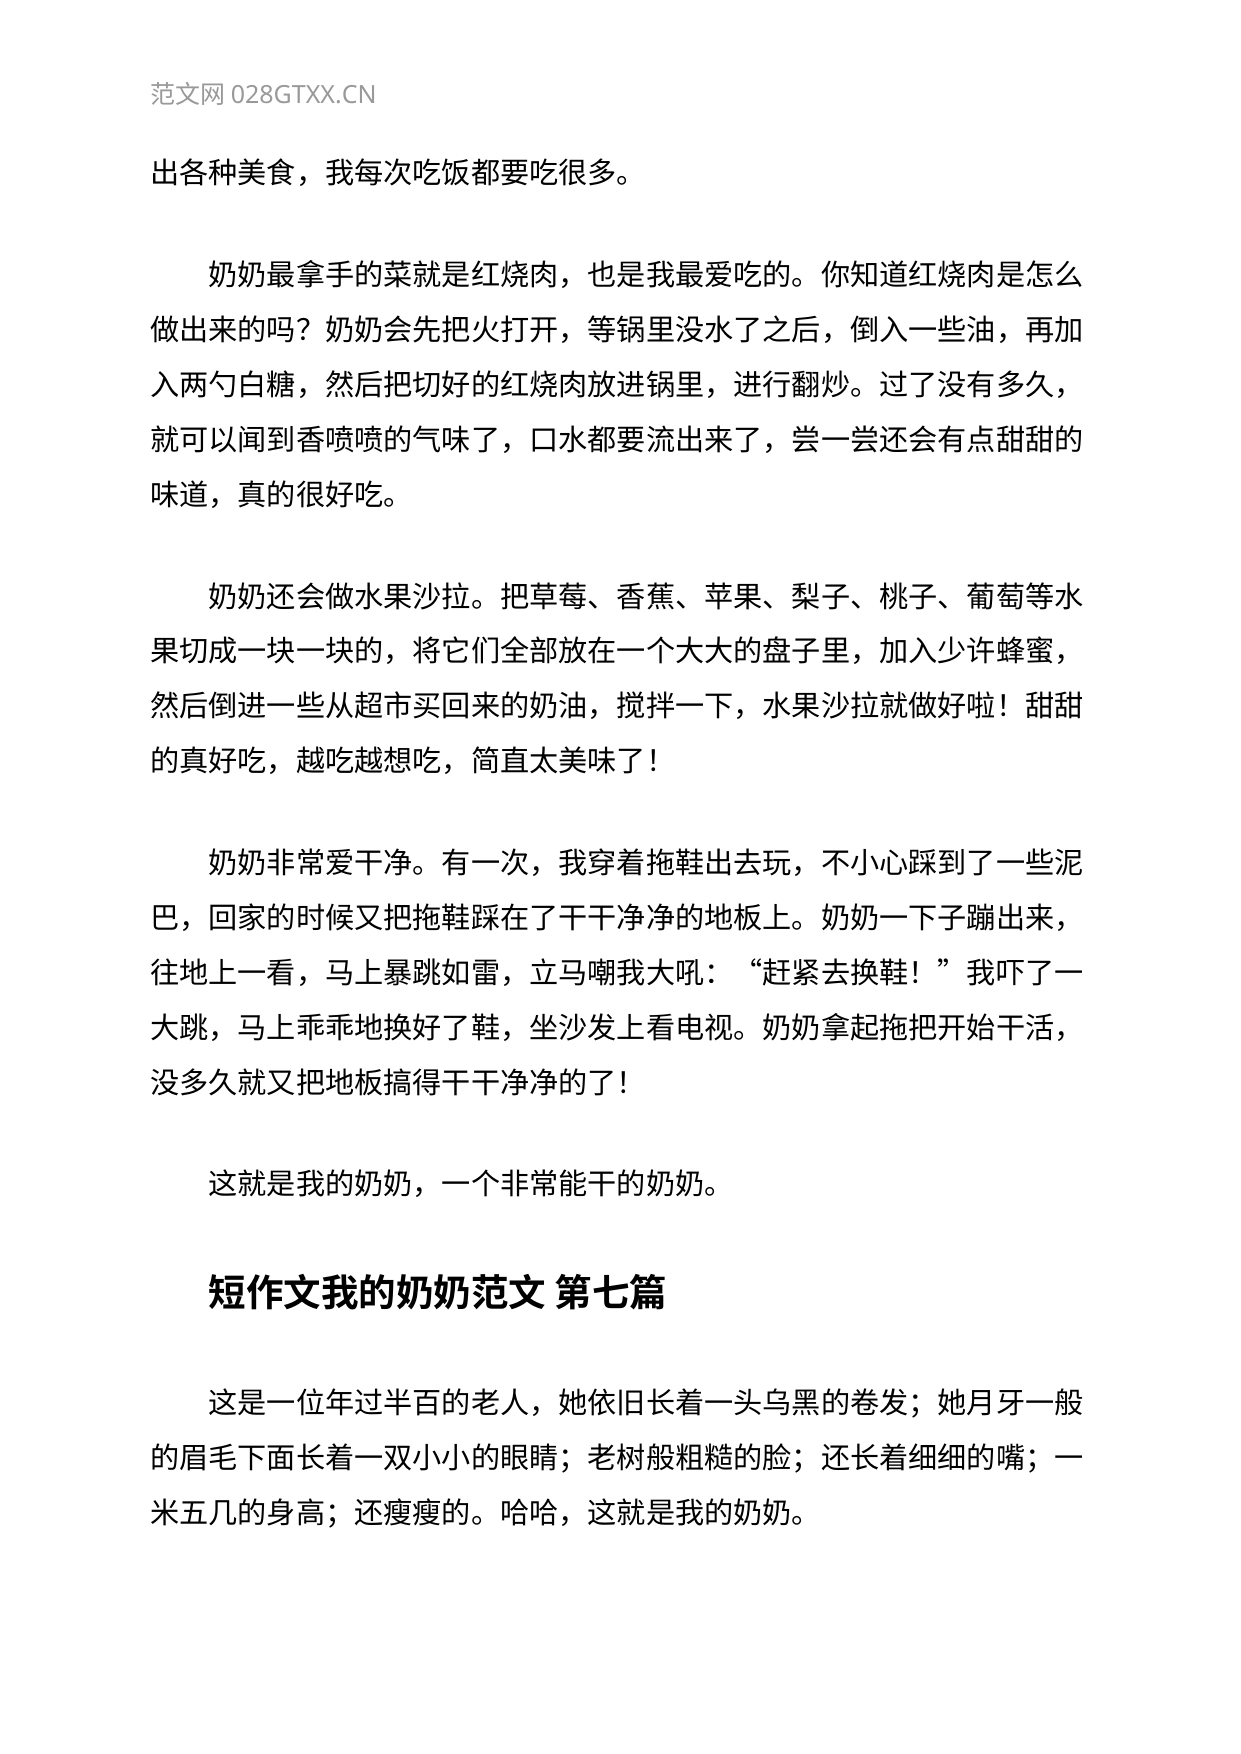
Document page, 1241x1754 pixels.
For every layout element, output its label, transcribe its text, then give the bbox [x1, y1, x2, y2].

text 短作文我的奶奶范文 第七篇 [150, 1263, 1090, 1317]
text 奶奶还会做水果沙拉。把草莓、香蕉、苹果、梨子、桃子、葡萄等水果切成一块一块的，将它们全部放在一个大大的盘子里，加入少许蜂蜜，然后倒进一些从超市买回来的奶油，搅拌一下，水果沙拉就做好啦！甜甜的真好吃，越吃越想吃，简直太美味了！ [150, 573, 1090, 780]
text 这就是我的奶奶，一个非常能干的奶奶。 [150, 1161, 1090, 1203]
text 这是一位年过半百的老人，她依旧长着一头乌黑的卷发；她月牙一般的眉毛下面长着一双小小的眼睛；老树般粗糙的脸；还长着细细的嘴；一米五几的身高；还瘦瘦的。哈哈，这就是我的奶奶。 [150, 1380, 1090, 1532]
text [150, 150, 1090, 192]
text 奶奶最拿手的菜就是红烧肉，也是我最爱吃的。你知道红烧肉是怎么做出来的吗？奶奶会先把火打开，等锅里没水了之后，倒入一些油，再加入两勺白糖，然后把切好的红烧肉放进锅里，进行翻炒。过了没有多久，就可以闻到香喷喷的气味了，口水都要流出来了，尝一尝还会有点甜甜的味道，真的很好吃。 [150, 252, 1090, 514]
text 奶奶非常爱干净。有一次，我穿着拖鞋出去玩，不小心踩到了一些泥巴，回家的时候又把拖鞋踩在了干干净净的地板上。奶奶一下子蹦出来，往地上一看，马上暴跳如雷，立马嘲我大吼：“赶紧去换鞋！”我吓了一大跳，马上乖乖地换好了鞋，坐沙发上看电视。奶奶拿起拖把开始干活，没多久就又把地板搞得干干净净的了！ [150, 839, 1090, 1101]
